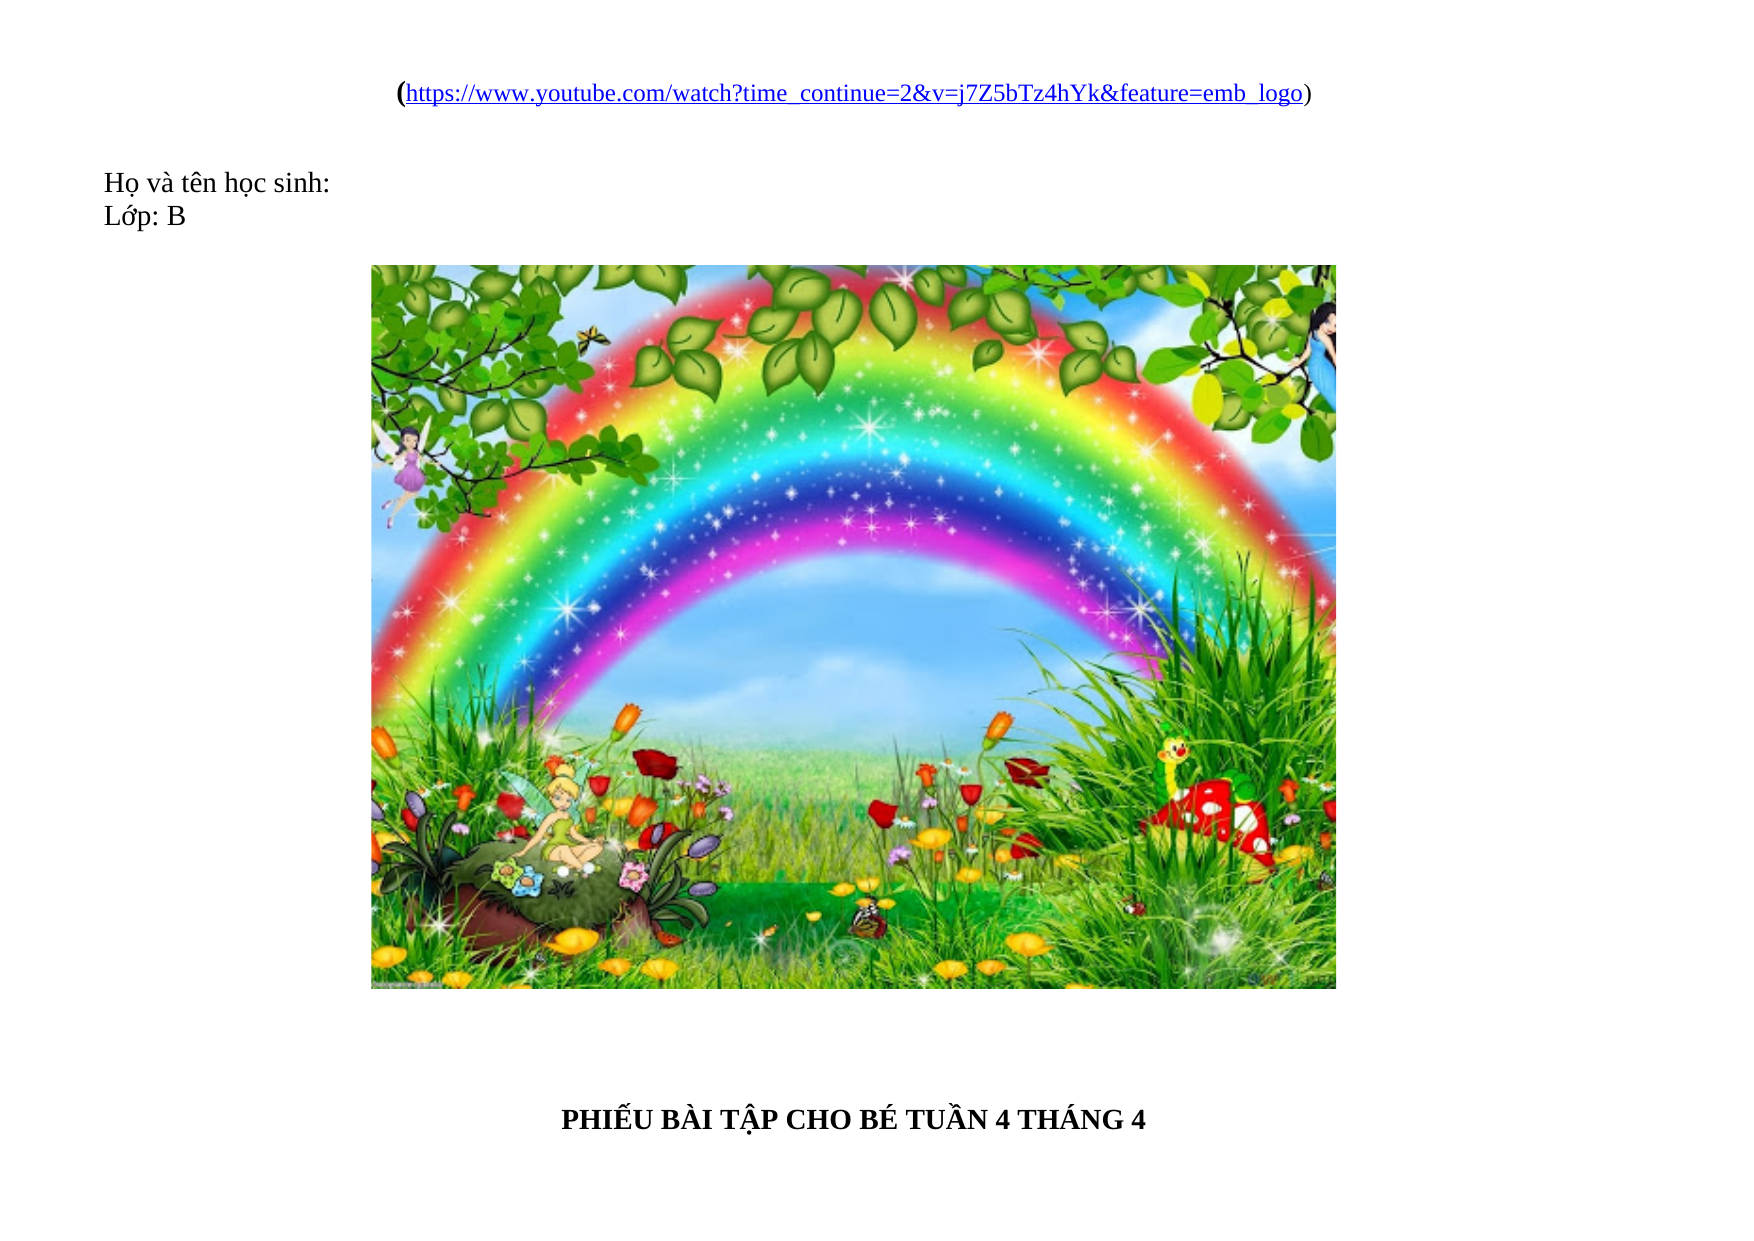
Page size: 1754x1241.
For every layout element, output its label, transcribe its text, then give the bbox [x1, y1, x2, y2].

text Họ và tên học sinh: [103, 165, 1604, 198]
text PHIẾU BÀI TẬP CHO BÉ TUẦN 4 THÁNG 4 [103, 1102, 1604, 1136]
picture [371, 265, 1337, 989]
text (https://www.youtube.com/watch?time_continue=2&v=j7Z5bTz4hYk&feature=emb_logo) [103, 74, 1604, 107]
text Lớp: B [103, 198, 1604, 232]
